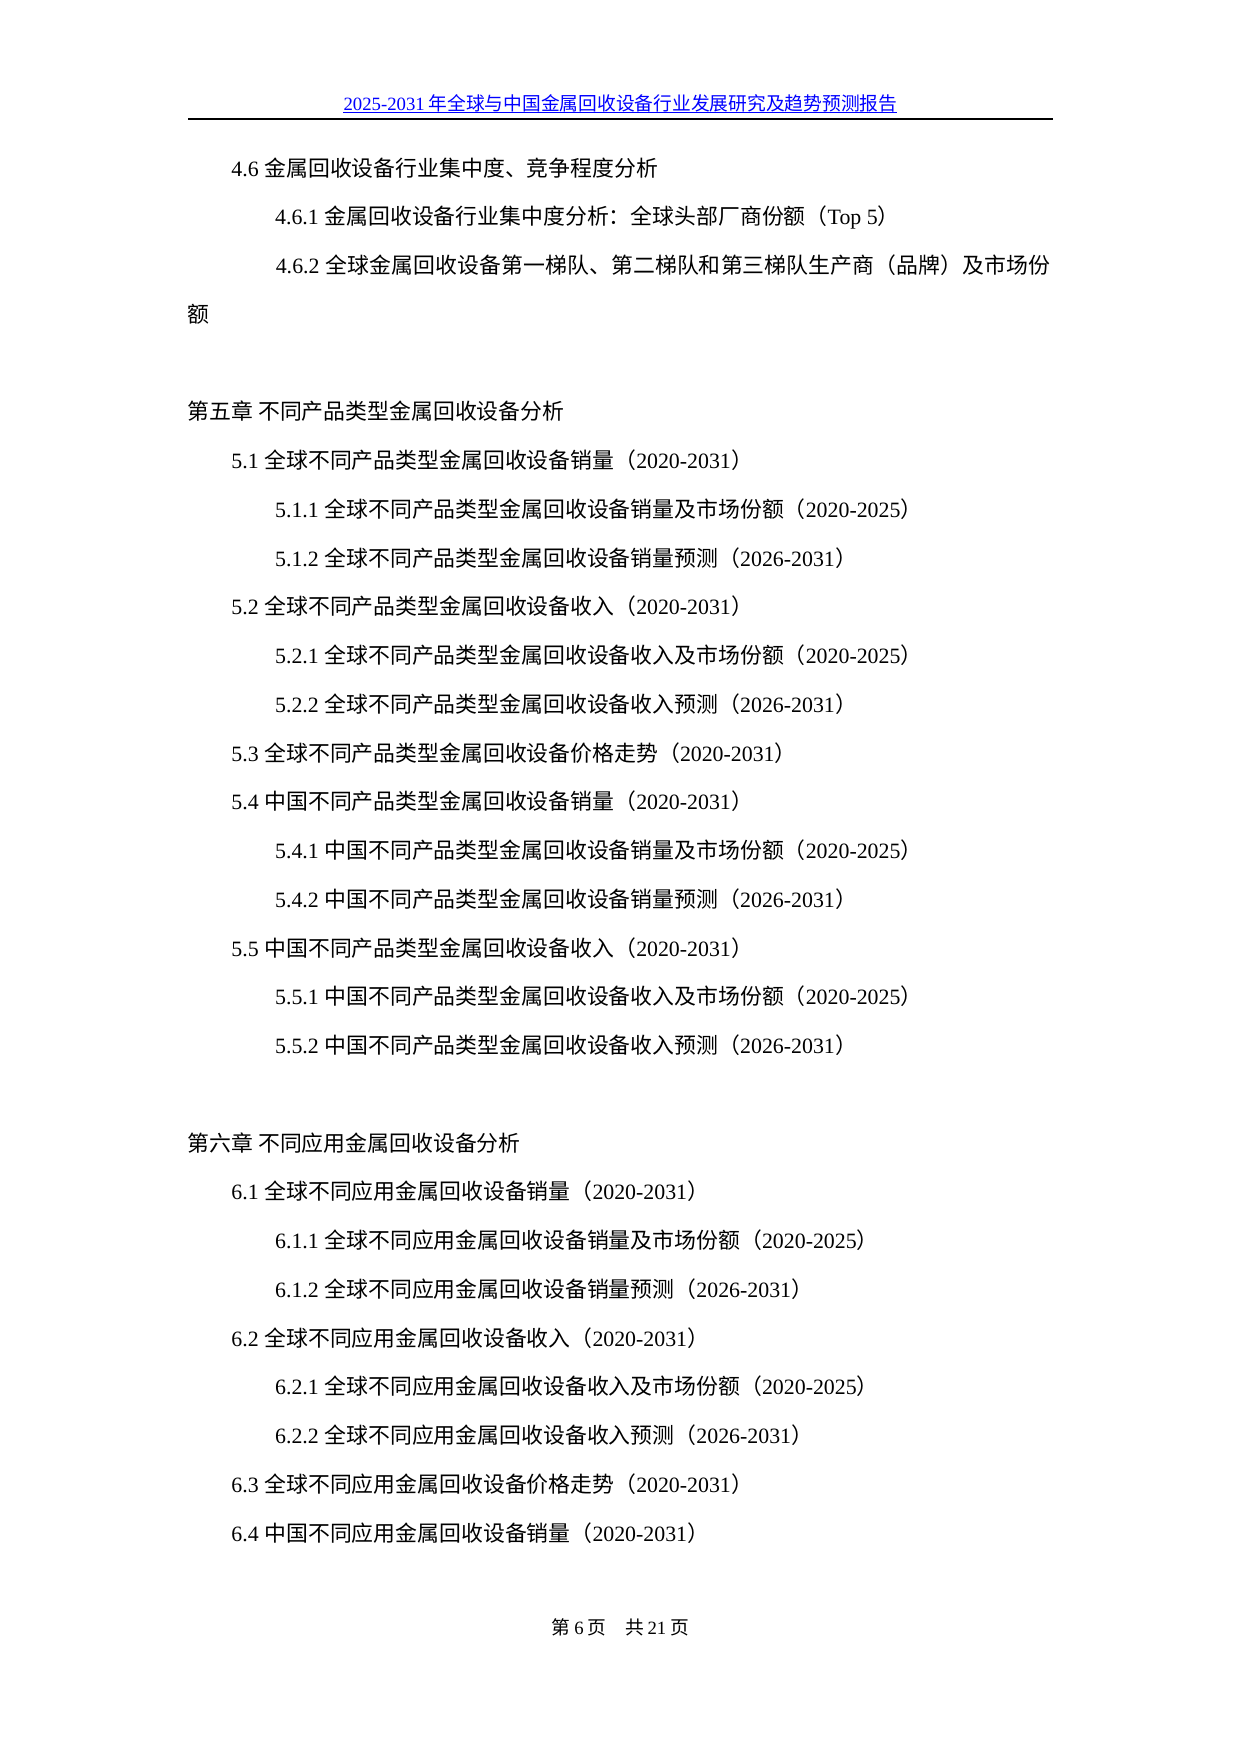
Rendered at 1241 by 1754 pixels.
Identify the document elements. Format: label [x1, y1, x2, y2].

text [187, 150, 1053, 1548]
